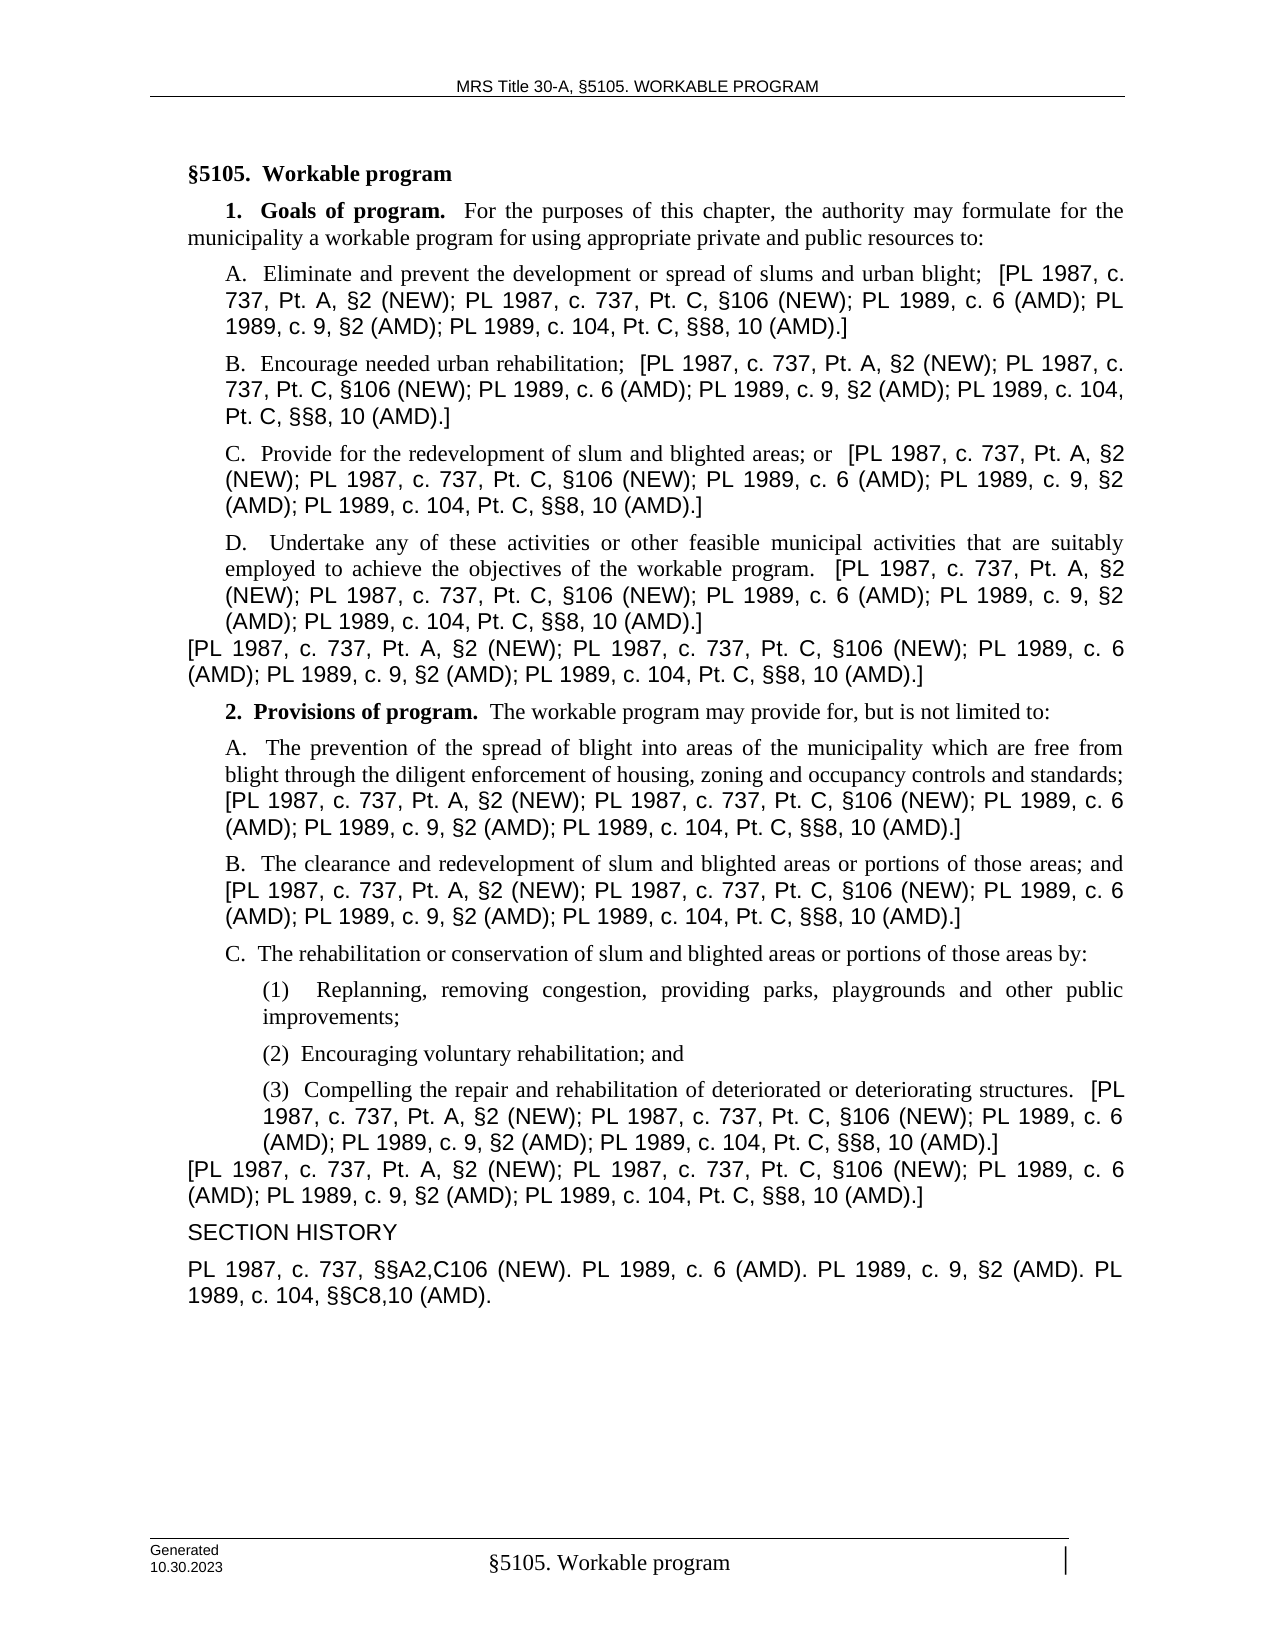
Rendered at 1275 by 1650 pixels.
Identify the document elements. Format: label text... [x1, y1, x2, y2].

text [PL 1987, c. 737, Pt. A, §2 (NEW); PL 1987, c. 737, Pt. C, §106 (NEW); PL 1989, c. 6 (AMD); PL 1989, c. 9, §2 (AMD); PL 1989, c. 104, Pt. C, §§8, 10 (AMD).] [187, 634, 1125, 687]
text C. The rehabilitation or conservation of slum and blighted areas or portions of those areas by: [225, 940, 1125, 966]
text §5105. Workable program [187, 160, 1125, 187]
text (2) Encouraging voluntary rehabilitation; and [262, 1040, 1125, 1066]
text A. The prevention of the spread of blight into areas of the municipality which are free from blight through the diligent enforcement of housing, zoning and occupancy controls and standards; [PL 1987, c. 737, Pt. A, §2 (NEW); PL 1987, c. 737, Pt. C, §106 (NEW); PL 1989, c. 6 (AMD); PL 1989, c. 9, §2 (AMD); PL 1989, c. 104, Pt. C, §§8, 10 (AMD).] [225, 734, 1125, 840]
text B. Encourage needed urban rehabilitation; [PL 1987, c. 737, Pt. A, §2 (NEW); PL 1987, c. 737, Pt. C, §106 (NEW); PL 1989, c. 6 (AMD); PL 1989, c. 9, §2 (AMD); PL 1989, c. 104, Pt. C, §§8, 10 (AMD).] [225, 350, 1125, 429]
text 1. Goals of program. For the purposes of this chapter, the authority may formulate for the municipality a workable program for using appropriate private and public resources to: [187, 197, 1125, 250]
text (1) Replanning, removing congestion, providing parks, playgrounds and other public improvements; [262, 977, 1125, 1029]
text [PL 1987, c. 737, Pt. A, §2 (NEW); PL 1987, c. 737, Pt. C, §106 (NEW); PL 1989, c. 6 (AMD); PL 1989, c. 9, §2 (AMD); PL 1989, c. 104, Pt. C, §§8, 10 (AMD).] [187, 1156, 1125, 1208]
text B. The clearance and redevelopment of slum and blighted areas or portions of those areas; and [PL 1987, c. 737, Pt. A, §2 (NEW); PL 1987, c. 737, Pt. C, §106 (NEW); PL 1989, c. 6 (AMD); PL 1989, c. 9, §2 (AMD); PL 1989, c. 104, Pt. C, §§8, 10 (AMD).] [225, 850, 1125, 929]
text 2. Provisions of program. The workable program may provide for, but is not limited to: [187, 698, 1125, 724]
text PL 1987, c. 737, §§A2,C106 (NEW). PL 1989, c. 6 (AMD). PL 1989, c. 9, §2 (AMD). PL 1989, c. 104, §§C8,10 (AMD). [187, 1256, 1125, 1308]
text SECTION HISTORY [187, 1219, 1125, 1245]
text C. Provide for the redevelopment of slum and blighted areas; or [PL 1987, c. 737, Pt. A, §2 (NEW); PL 1987, c. 737, Pt. C, §106 (NEW); PL 1989, c. 6 (AMD); PL 1989, c. 9, §2 (AMD); PL 1989, c. 104, Pt. C, §§8, 10 (AMD).] [225, 439, 1125, 519]
text D. Undertake any of these activities or other feasible municipal activities that are suitably employed to achieve the objectives of the workable program. [PL 1987, c. 737, Pt. A, §2 (NEW); PL 1987, c. 737, Pt. C, §106 (NEW); PL 1989, c. 6 (AMD); PL 1989, c. 9, §2 (AMD); PL 1989, c. 104, Pt. C, §§8, 10 (AMD).] [225, 529, 1125, 634]
text A. Eliminate and prevent the development or spread of slums and urban blight; [PL 1987, c. 737, Pt. A, §2 (NEW); PL 1987, c. 737, Pt. C, §106 (NEW); PL 1989, c. 6 (AMD); PL 1989, c. 9, §2 (AMD); PL 1989, c. 104, Pt. C, §§8, 10 (AMD).] [225, 260, 1125, 339]
text (3) Compelling the repair and rehabilitation of deteriorated or deteriorating structures. [PL 1987, c. 737, Pt. A, §2 (NEW); PL 1987, c. 737, Pt. C, §106 (NEW); PL 1989, c. 6 (AMD); PL 1989, c. 9, §2 (AMD); PL 1989, c. 104, Pt. C, §§8, 10 (AMD).] [262, 1076, 1125, 1156]
